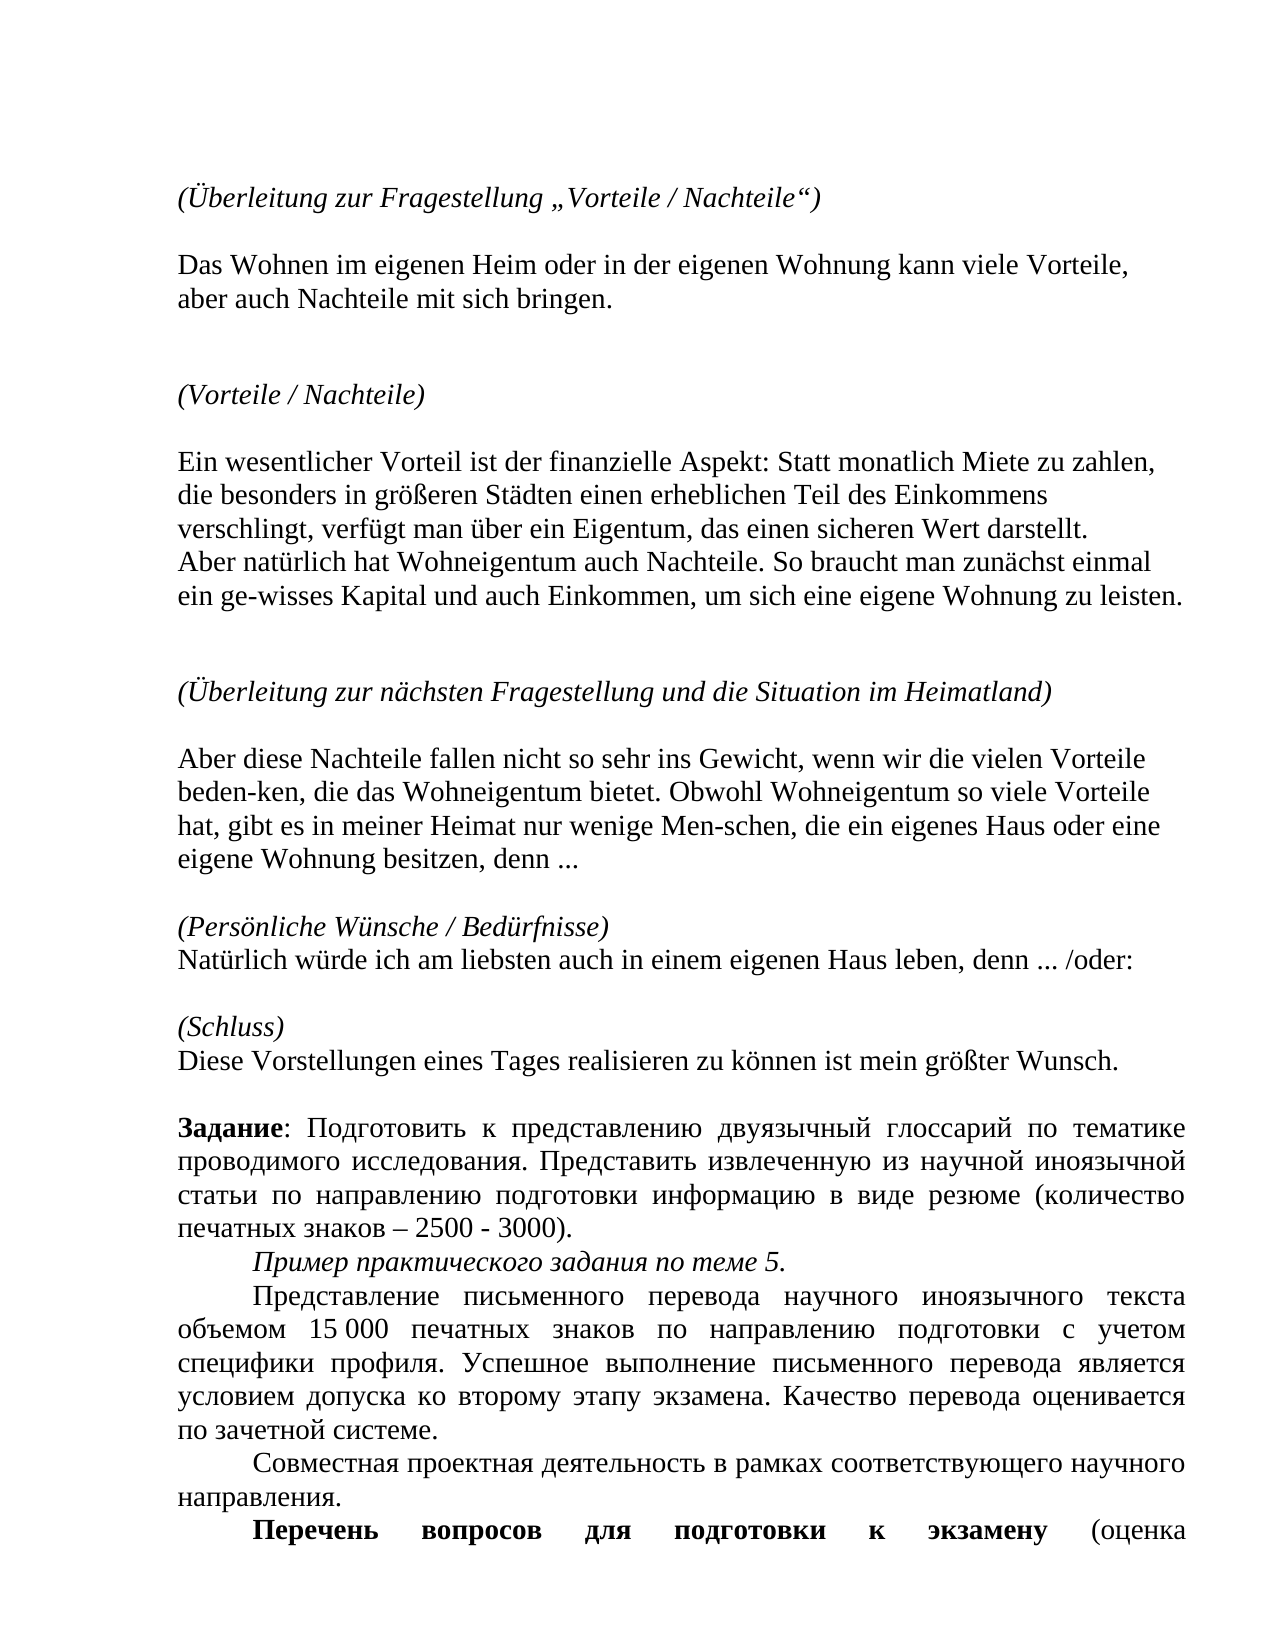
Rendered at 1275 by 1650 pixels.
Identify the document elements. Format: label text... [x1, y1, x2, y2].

text Natürlich würde ich am liebsten auch in einem eigenen Haus leben, denn ... /oder: [177, 942, 1186, 976]
text Ein wesentlicher Vorteil ist der finanzielle Aspekt: Statt monatlich Miete zu zahlen, die besonders in größeren Städten einen erheblichen Teil des Einkommens verschlingt, verfügt man über ein Eigentum, das einen sicheren Wert darstellt. [177, 444, 1186, 544]
text Задание: Подготовить к представлению двуязычный глоссарий по тематике проводимого исследования. Представить извлеченную из научной иноязычной статьи по направлению подготовки информацию в виде резюме (количество печатных знаков – 2500 - 3000). [177, 1110, 1186, 1244]
text Совместная проектная деятельность в рамках соответствующего научного направления. [177, 1445, 1186, 1512]
text Aber natürlich hat Wohneigentum auch Nachteile. So braucht man zunächst einmal ein ge-wisses Kapital und auch Einkommen, um sich eine eigene Wohnung zu leisten. [177, 544, 1186, 612]
text Diese Vorstellungen eines Tages realisieren zu können ist mein größter Wunsch. [177, 1043, 1186, 1076]
text (Überleitung zur Fragestellung „Vorteile / Nachteile“) [177, 180, 1186, 214]
text Представление письменного перевода научного иноязычного текста объемом 15 000 печатных знаков по направлению подготовки с учетом специфики профиля. Успешное выполнение письменного перевода является условием допуска ко второму этапу экзамена. Качество перевода оценивается по зачетной системе. [177, 1278, 1186, 1445]
text (Überleitung zur nächsten Fragestellung und die Situation im Heimatland) [177, 674, 1186, 707]
text (Schluss) [177, 1009, 1186, 1043]
text Das Wohnen im eigenen Heim oder in der eigenen Wohnung kann viele Vorteile, aber auch Nachteile mit sich bringen. [177, 214, 1186, 314]
text (Vorteile / Nachteile) [177, 377, 1186, 410]
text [177, 1512, 1186, 1546]
text Aber diese Nachteile fallen nicht so sehr ins Gewicht, wenn wir die vielen Vorteile beden-ken, die das Wohneigentum bietet. Obwohl Wohneigentum so viele Vorteile hat, gibt es in meiner Heimat nur wenige Men-schen, die ein eigenes Haus oder eine eigene Wohnung besitzen, denn ... [177, 707, 1186, 875]
text (Persönliche Wünsche / Bedürfnisse) [177, 909, 1186, 942]
text Пример практического задания по теме 5. [177, 1244, 1186, 1278]
